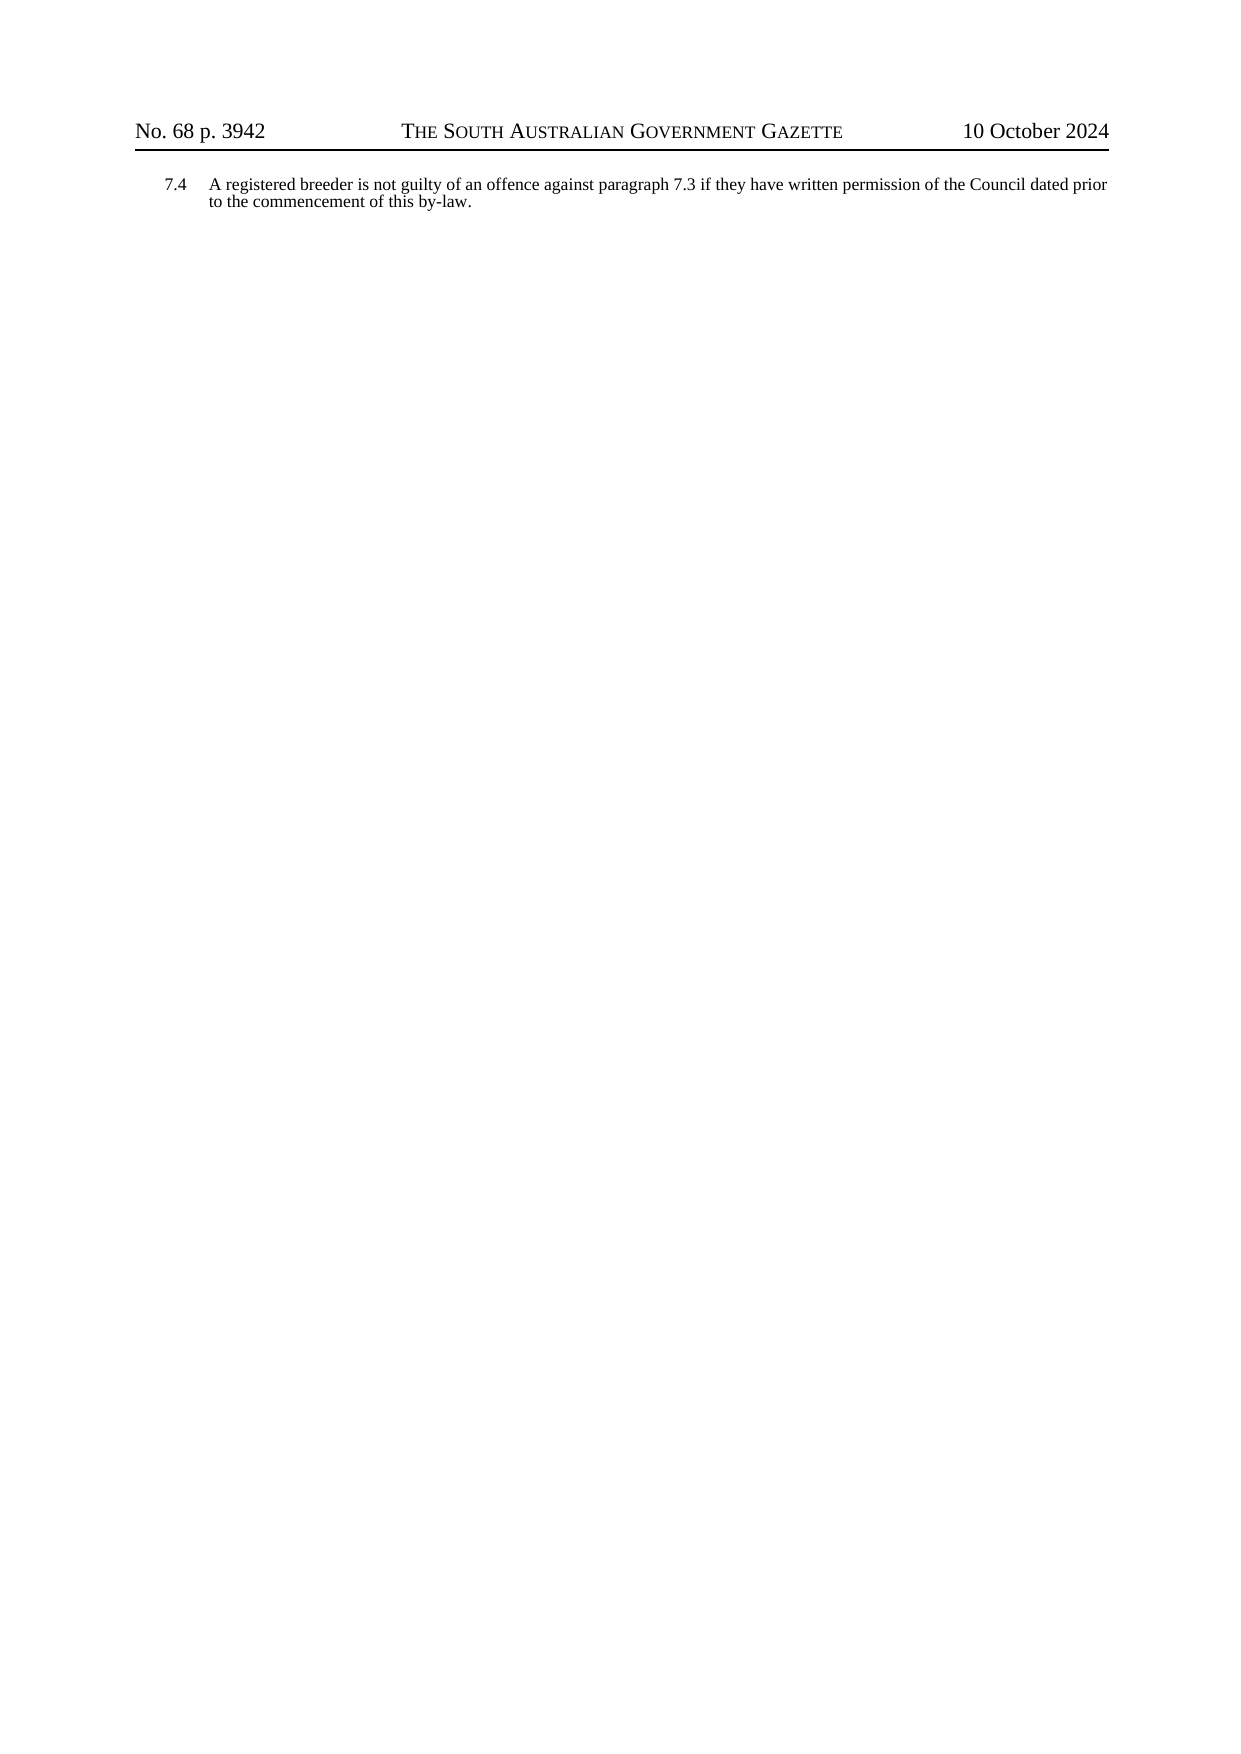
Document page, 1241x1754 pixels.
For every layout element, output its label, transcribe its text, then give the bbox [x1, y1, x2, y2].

text 7.4 A registered breeder is not guilty of an offence against paragraph 7.3 if they have written permission of the Council dated prior to the commencement of this by-law. [164, 176, 1109, 211]
